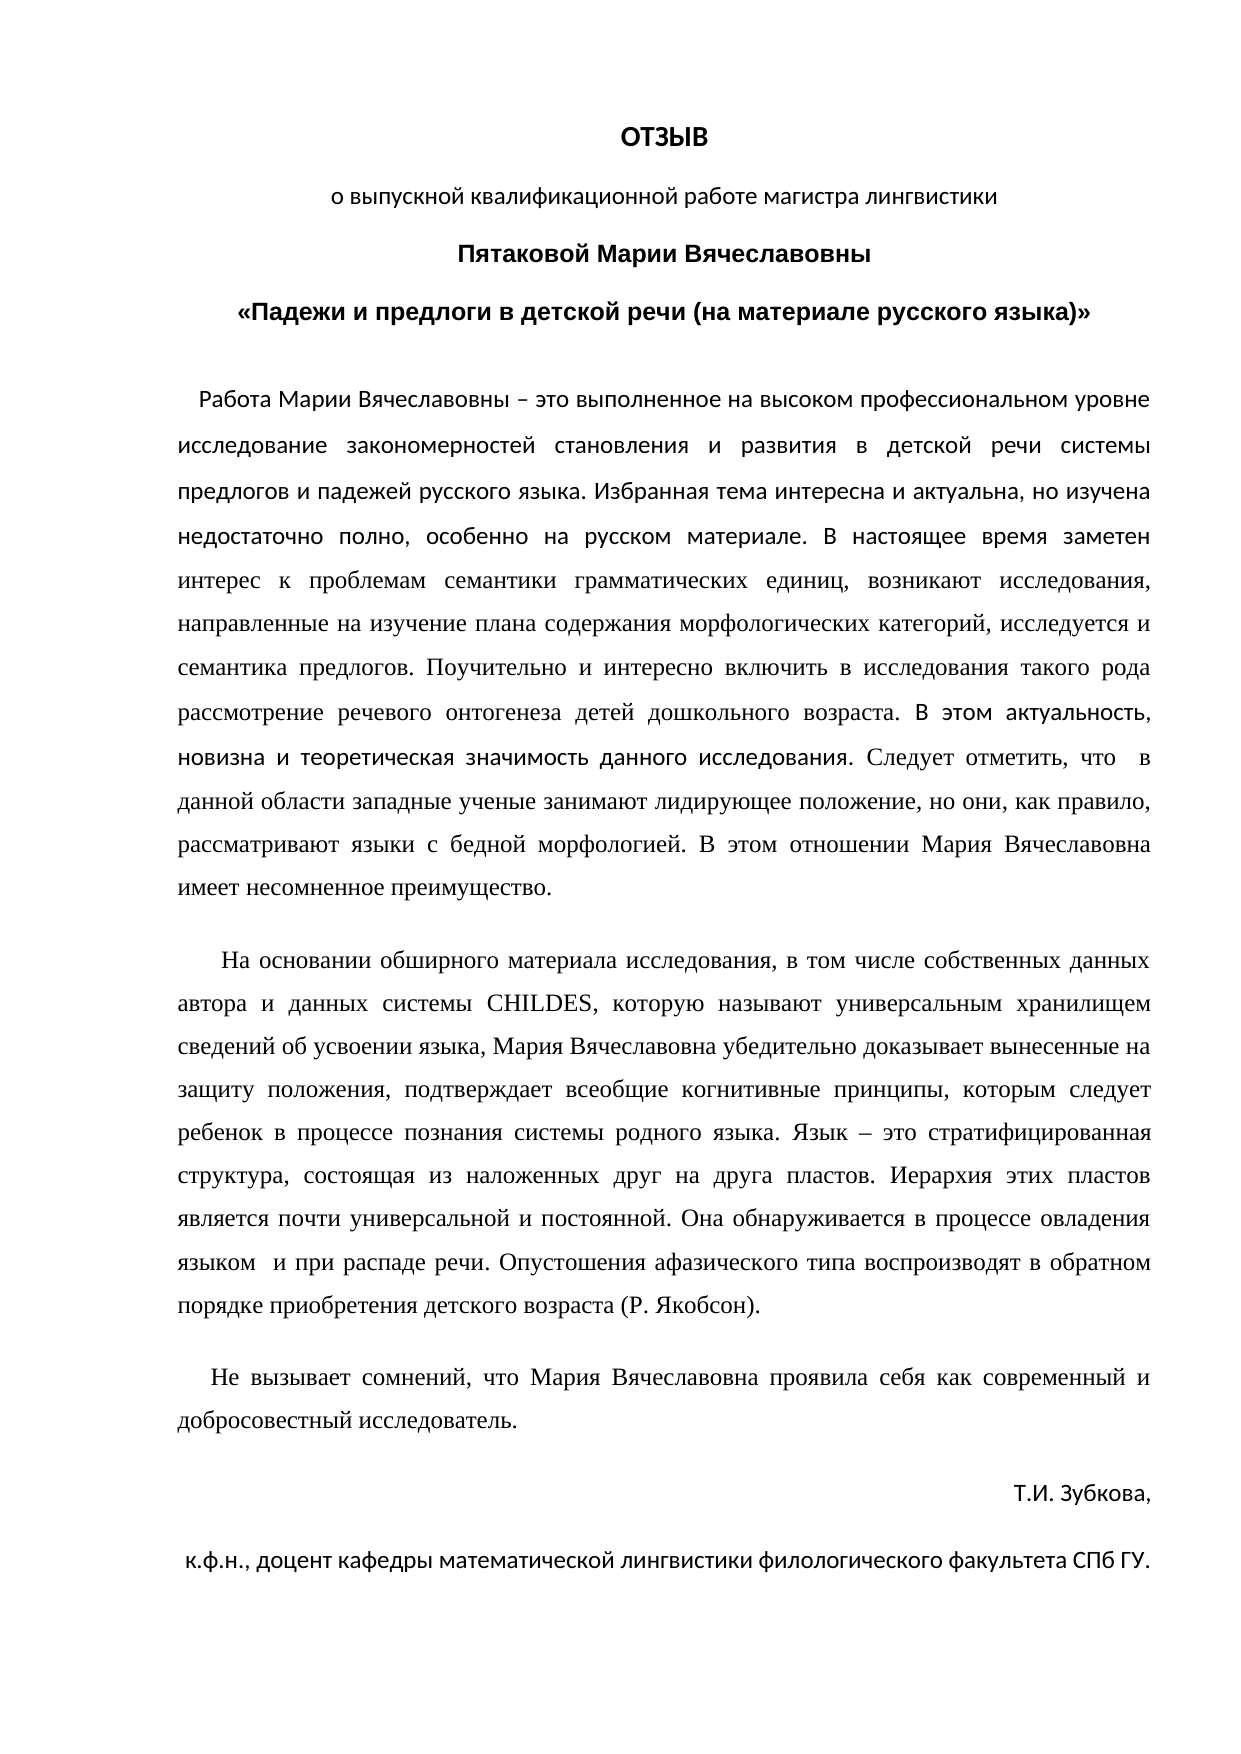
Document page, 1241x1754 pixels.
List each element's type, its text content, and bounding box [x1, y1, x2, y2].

text На основании обширного материала исследования, в том числе собственных данных автора и данных системы CHILDES, которую называют универсальным хранилищем сведений об усвоении языка, Мария Вячеславовна убедительно доказывает вынесенные на защиту положения, подтверждает всеобщие когнитивные принципы, которым следует ребенок в процессе познания системы родного языка. Язык – это стратифицированная структура, состоящая из наложенных друг на друга пластов. Иерархия этих пластов является почти универсальной и постоянной. Она обнаруживается в процессе овладения языком и при распаде речи. Опустошения афазического типа воспроизводят в обратном порядке приобретения детского возраста (Р. Якобсон). [177, 945, 1152, 1318]
text к.ф.н., доцент кафедры математической лингвистики филологического факультета СПб ГУ. [177, 1544, 1152, 1574]
text «Падежи и предлоги в детской речи (на материале русского языка)» [177, 297, 1152, 325]
text о выпускной квалификационной работе магистра лингвистики [177, 180, 1152, 210]
text Работа Марии Вячеславовны – это выполненное на высоком профессиональном уровне исследование закономерностей становления и развития в детской речи системы предлогов и падежей русского языка. Избранная тема интересна и актуальна, но изучена недостаточно полно, особенно на русском материале. В настоящее время заметен интерес к проблемам семантики грамматических единиц, возникают исследования, направленные на изучение плана содержания морфологических категорий, исследуется и семантика предлогов. Поучительно и интересно включить в исследования такого рода рассмотрение речевого онтогенеза детей дошкольного возраста. В этом актуальность, новизна и теоретическая значимость данного исследования. Следует отметить, что в данной области западные ученые занимают лидирующее положение, но они, как правило, рассматривают языки с бедной морфологией. В этом отношении Мария Вячеславовна имеет несомненное преимущество. [177, 383, 1152, 901]
text Не вызывает сомнений, что Мария Вячеславовна проявила себя как современный и добросовестный исследователь. [177, 1362, 1152, 1434]
text ОТЗЫВ [177, 118, 1152, 154]
text Пятаковой Марии Вячеславовны [177, 239, 1152, 268]
text Т.И. Зубкова, [177, 1477, 1152, 1508]
